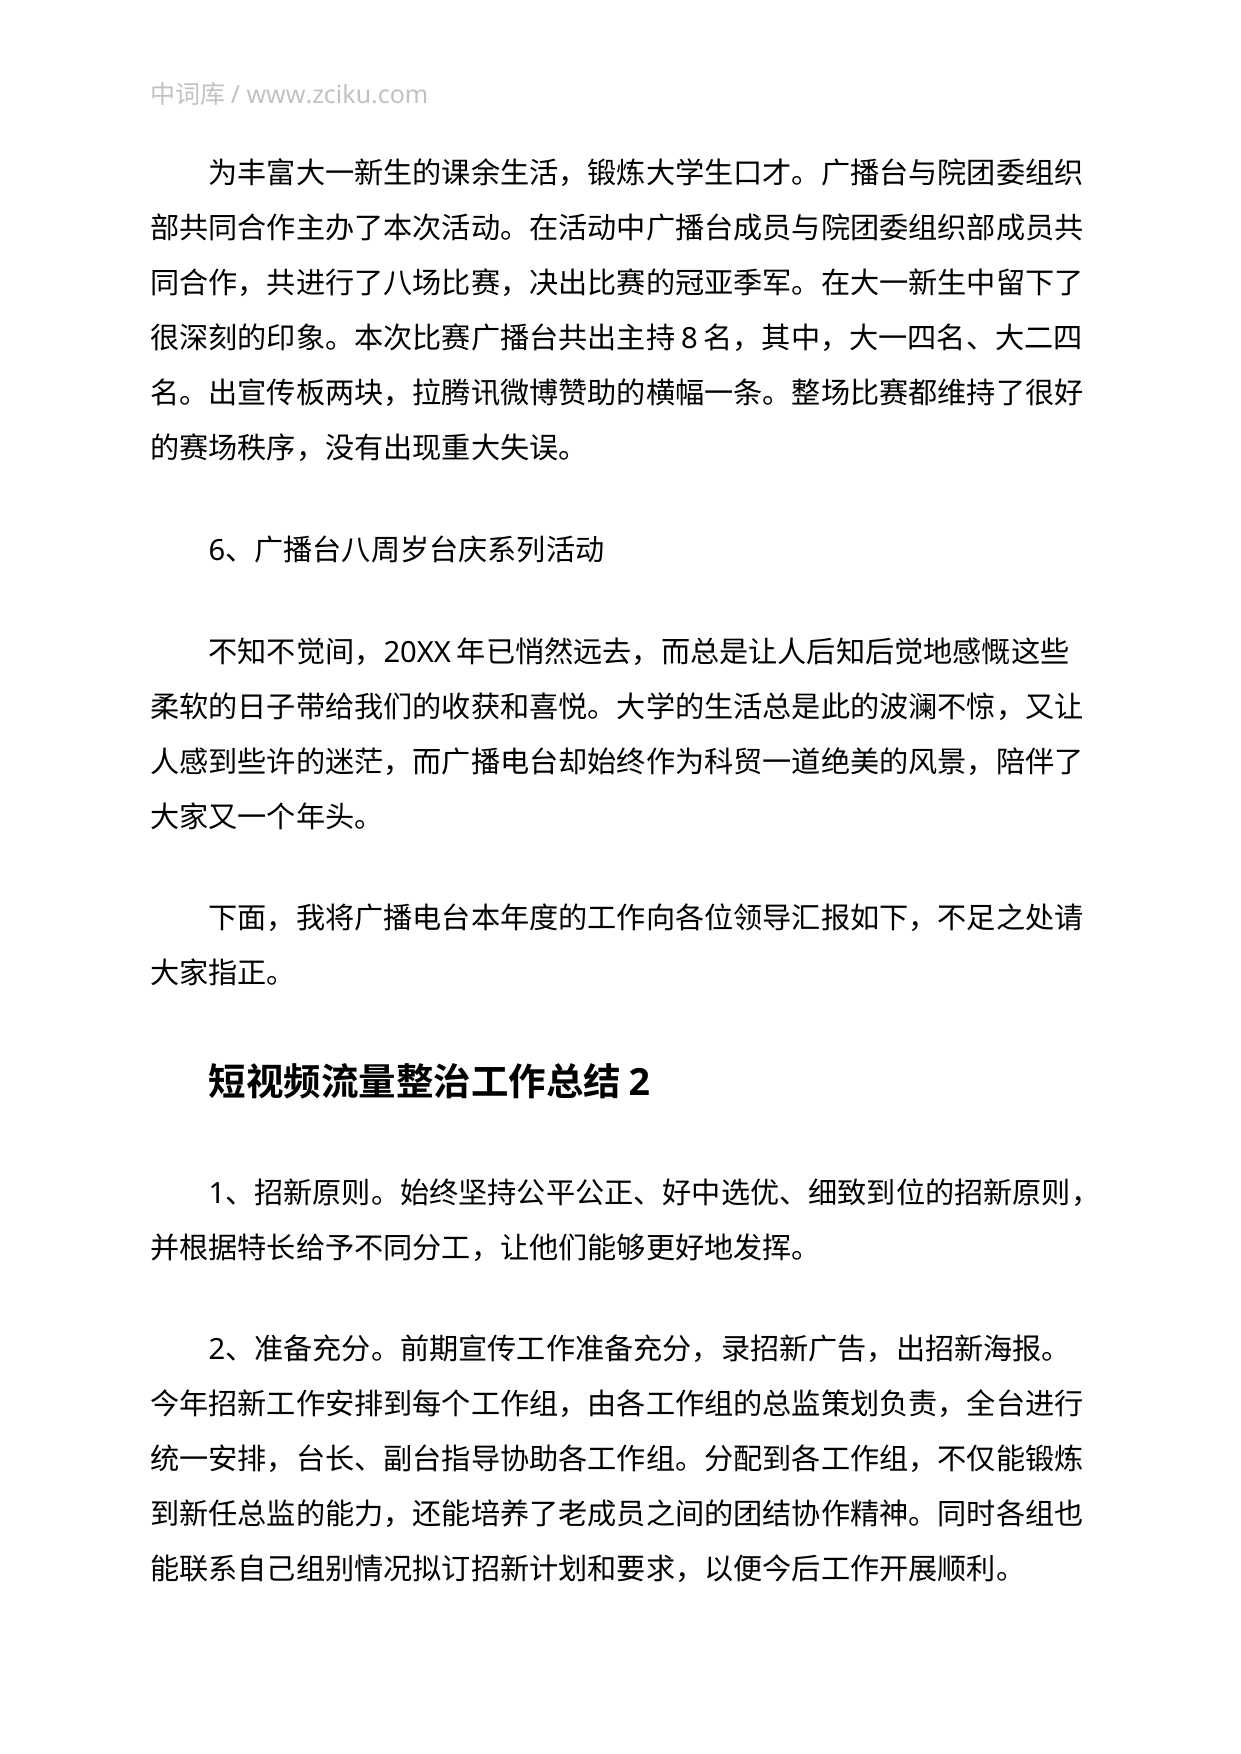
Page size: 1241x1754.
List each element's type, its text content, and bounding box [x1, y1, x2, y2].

text 2、准备充分。前期宣传工作准备充分，录招新广告，出招新海报。今年招新工作安排到每个工作组，由各工作组的总监策划负责，全台进行统一安排，台长、副台指导协助各工作组。分配到各工作组，不仅能锻炼到新任总监的能力，还能培养了老成员之间的团结协作精神。同时各组也能联系自己组别情况拟订招新计划和要求，以便今后工作开展顺利。 [150, 1326, 1090, 1588]
text 下面，我将广播电台本年度的工作向各位领导汇报如下，不足之处请大家指正。 [150, 895, 1090, 992]
text 1、招新原则。始终坚持公平公正、好中选优、细致到位的招新原则，并根据特长给予不同分工，让他们能够更好地发挥。 [150, 1169, 1090, 1266]
text 6、广播台八周岁台庆系列活动 [150, 526, 1090, 569]
text 不知不觉间，20XX年已悄然远去，而总是让人后知后觉地感慨这些柔软的日子带给我们的收获和喜悦。大学的生活总是此的波澜不惊，又让人感到些许的迷茫，而广播电台却始终作为科贸一道绝美的风景，陪伴了大家又一个年头。 [150, 628, 1090, 835]
text 短视频流量整治工作总结2 [150, 1052, 1090, 1106]
text 为丰富大一新生的课余生活，锻炼大学生口才。广播台与院团委组织部共同合作主办了本次活动。在活动中广播台成员与院团委组织部成员共同合作，共进行了八场比赛，决出比赛的冠亚季军。在大一新生中留下了很深刻的印象。本次比赛广播台共出主持8名，其中，大一四名、大二四名。出宣传板两块，拉腾讯微博赞助的横幅一条。整场比赛都维持了很好的赛场秩序，没有出现重大失误。 [150, 150, 1090, 467]
